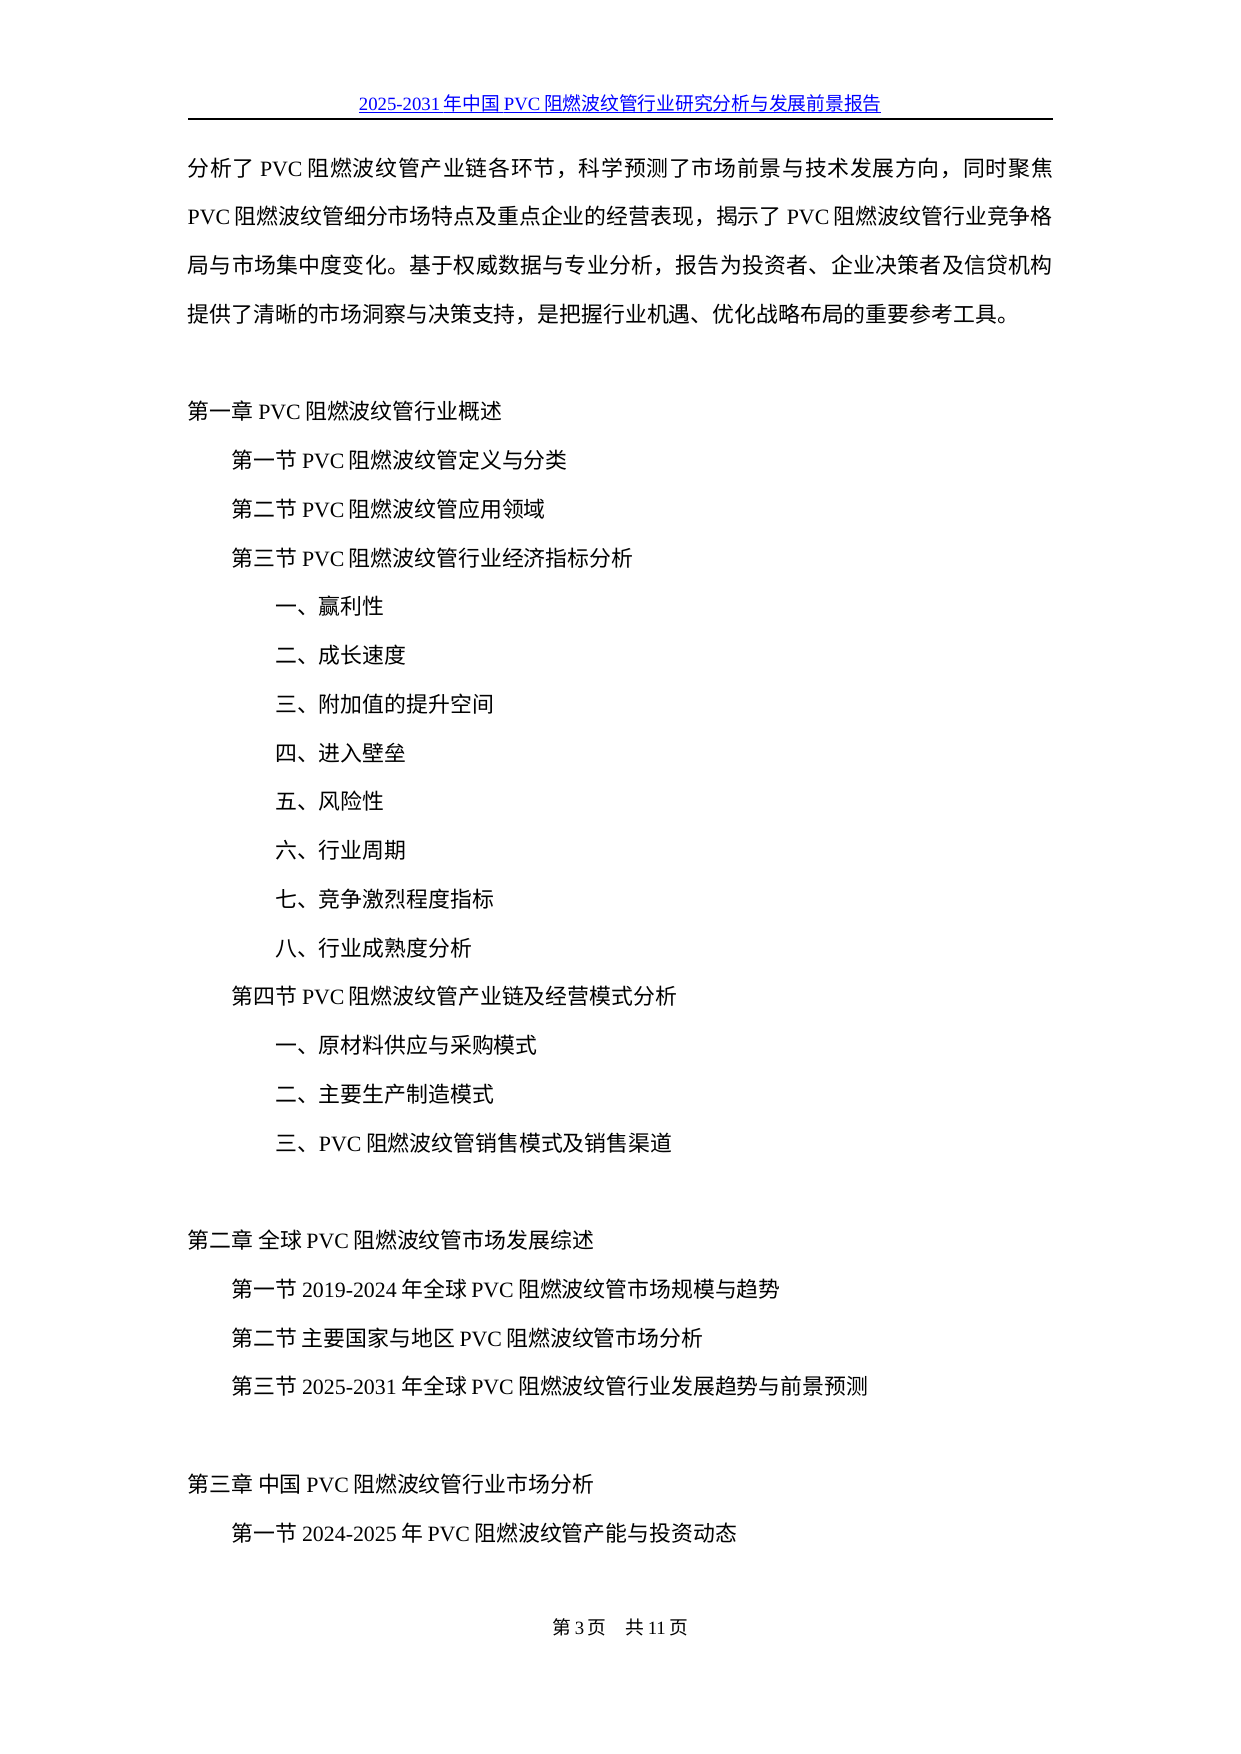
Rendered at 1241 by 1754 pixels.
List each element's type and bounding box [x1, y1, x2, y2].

text [187, 150, 1053, 1548]
